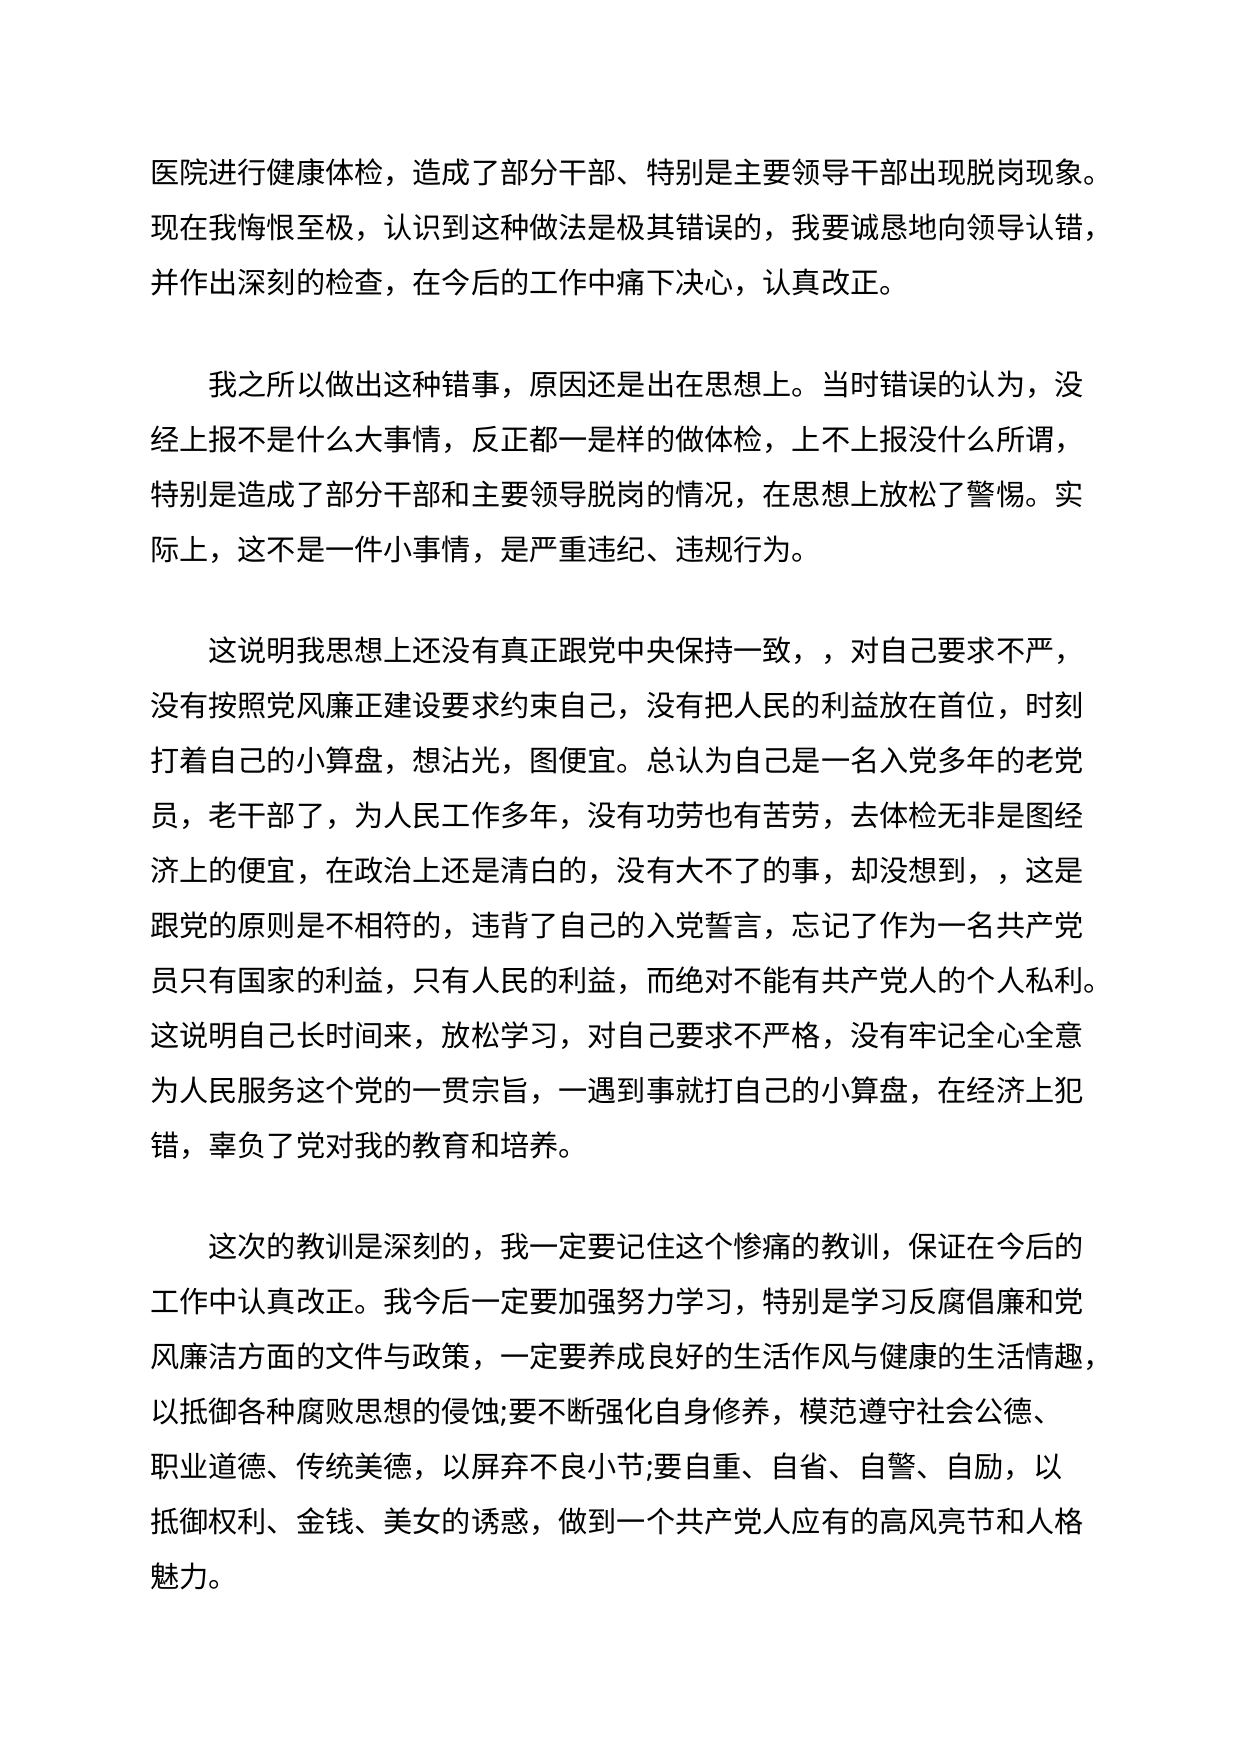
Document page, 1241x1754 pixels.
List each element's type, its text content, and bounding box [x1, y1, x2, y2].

text 我之所以做出这种错事，原因还是出在思想上。当时错误的认为，没经上报不是什么大事情，反正都一是样的做体检，上不上报没什么所谓，特别是造成了部分干部和主要领导脱岗的情况，在思想上放松了警惕。实际上，这不是一件小事情，是严重违纪、违规行为。 [150, 362, 1090, 568]
text 这次的教训是深刻的，我一定要记住这个惨痛的教训，保证在今后的工作中认真改正。我今后一定要加强努力学习，特别是学习反腐倡廉和党风廉洁方面的文件与政策，一定要养成良好的生活作风与健康的生活情趣，以抵御各种腐败思想的侵蚀;要不断强化自身修养，模范遵守社会公德、职业道德、传统美德，以屏弃不良小节;要自重、自省、自警、自励，以抵御权利、金钱、美女的诱惑，做到一个共产党人应有的高风亮节和人格魅力。 [150, 1224, 1090, 1596]
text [150, 150, 1090, 302]
text 这说明我思想上还没有真正跟党中央保持一致，，对自己要求不严，没有按照党风廉正建设要求约束自己，没有把人民的利益放在首位，时刻打着自己的小算盘，想沾光，图便宜。总认为自己是一名入党多年的老党员，老干部了，为人民工作多年，没有功劳也有苦劳，去体检无非是图经济上的便宜，在政治上还是清白的，没有大不了的事，却没想到，，这是跟党的原则是不相符的，违背了自己的入党誓言，忘记了作为一名共产党员只有国家的利益，只有人民的利益，而绝对不能有共产党人的个人私利。这说明自己长时间来，放松学习，对自己要求不严格，没有牢记全心全意为人民服务这个党的一贯宗旨，一遇到事就打自己的小算盘，在经济上犯错，辜负了党对我的教育和培养。 [150, 628, 1090, 1164]
